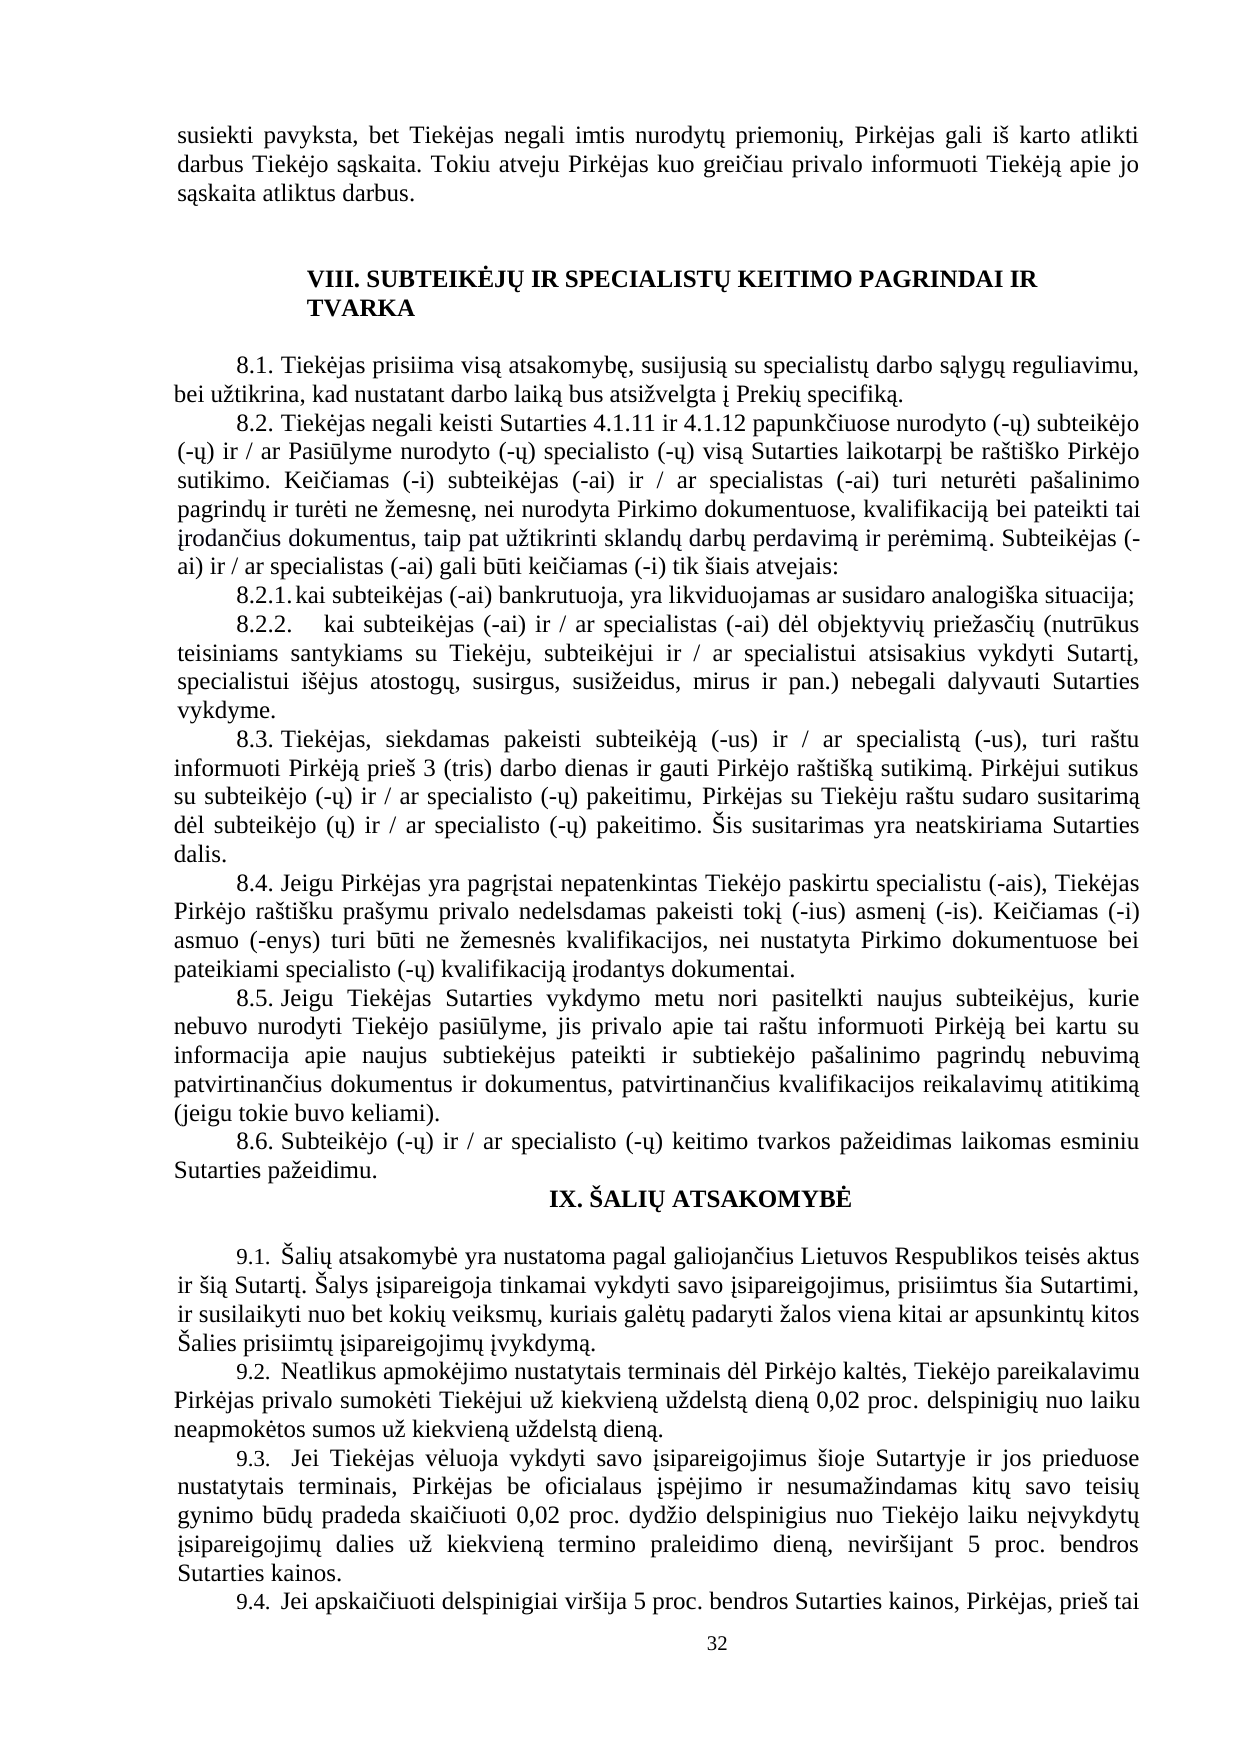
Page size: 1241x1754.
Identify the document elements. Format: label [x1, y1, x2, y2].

table_cell [163, 121, 1152, 236]
table_cell [163, 236, 1152, 1615]
